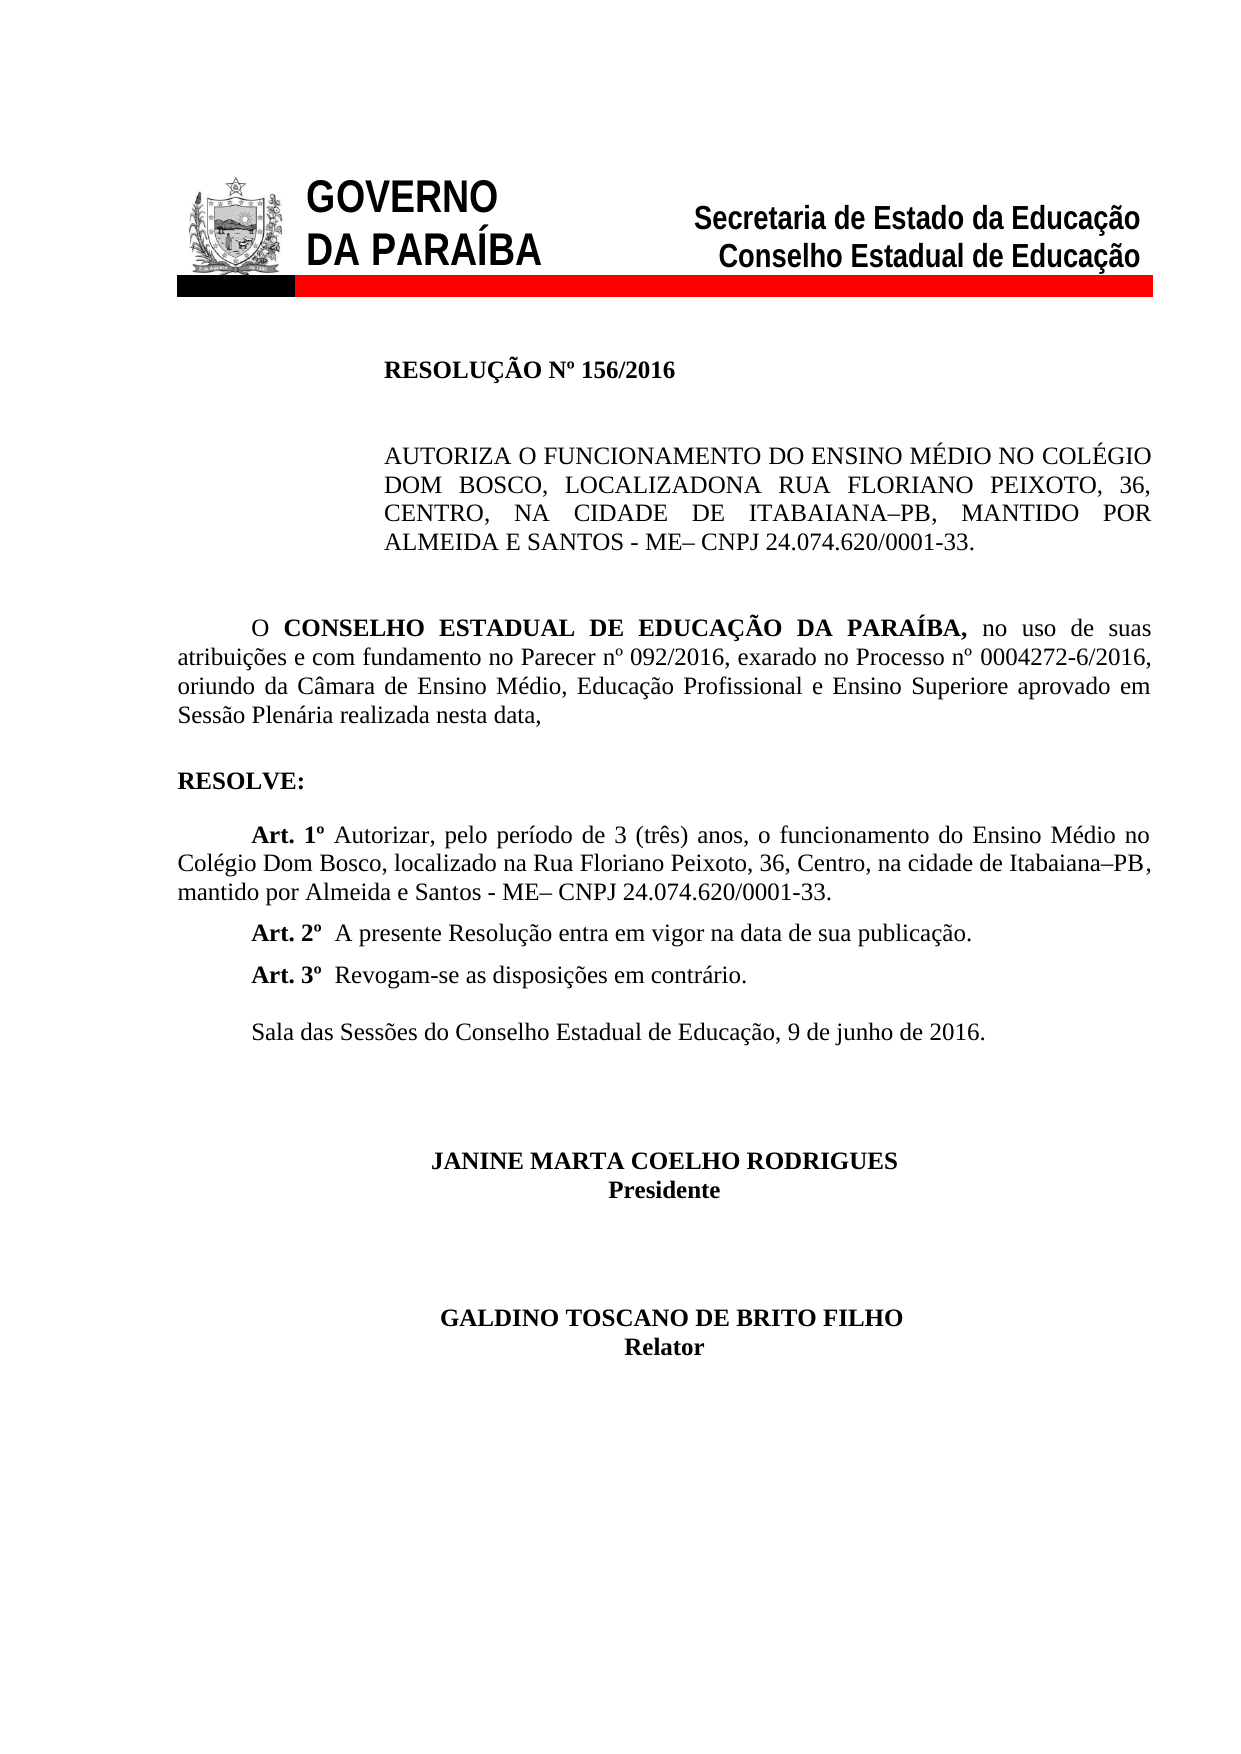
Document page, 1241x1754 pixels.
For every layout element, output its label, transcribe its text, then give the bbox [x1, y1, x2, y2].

text Presidente [177, 1175, 1152, 1203]
picture [188, 176, 284, 275]
text O CONSELHO ESTADUAL DE EDUCAÇÃO DA PARAÍBA, no uso de suas atribuições e com fundamento no Parecer nº 092/2016, exarado no Processo nº 0004272-6/2016, oriundo da Câmara de Ensino Médio, Educação Profissional e Ensino Superiore aprovado em Sessão Plenária realizada nesta data, [177, 613, 1152, 728]
subtitle GALDINO TOSCANO DE BRITO FILHO [162, 1303, 1181, 1332]
text Relator [177, 1332, 1152, 1361]
text Art. 3º Revogam-se as disposições em contrário. [251, 960, 1152, 988]
text Sala das Sessões do Conselho Estadual de Educação, 9 de junho de 2016. [177, 1017, 1152, 1046]
table_header [177, 148, 295, 275]
table_header GOVERNO DA PARAÍBA [295, 148, 561, 275]
text RESOLUÇÃO Nº 156/2016 [384, 355, 1152, 383]
text AUTORIZA O FUNCIONAMENTO DO ENSINO MÉDIO NO COLÉGIO DOM BOSCO, LOCALIZADONA RUA FLORIANO PEIXOTO, 36, CENTRO, NA CIDADE DE ITABAIANA–PB, MANTIDO POR ALMEIDA E SANTOS - ME– CNPJ 24.074.620/0001-33. [384, 441, 1152, 556]
text Art. 2º A presente Resolução entra em vigor na data de sua publicação. [177, 918, 1152, 947]
table_cell [296, 277, 1151, 296]
subtitle JANINE MARTA COELHO RODRIGUES [177, 1146, 1152, 1175]
table_header Secretaria de Estado da Educação Conselho Estadual de Educação [561, 148, 1152, 275]
text RESOLVE: [177, 766, 1152, 795]
text Art. 1º Autorizar, pelo período de 3 (três) anos, o funcionamento do Ensino Médio no Colégio Dom Bosco, localizado na Rua Floriano Peixoto, 36, Centro, na cidade de Itabaiana–PB, mantido por Almeida e Santos - ME– CNPJ 24.074.620/0001-33. [177, 820, 1152, 906]
table_cell [178, 277, 295, 296]
